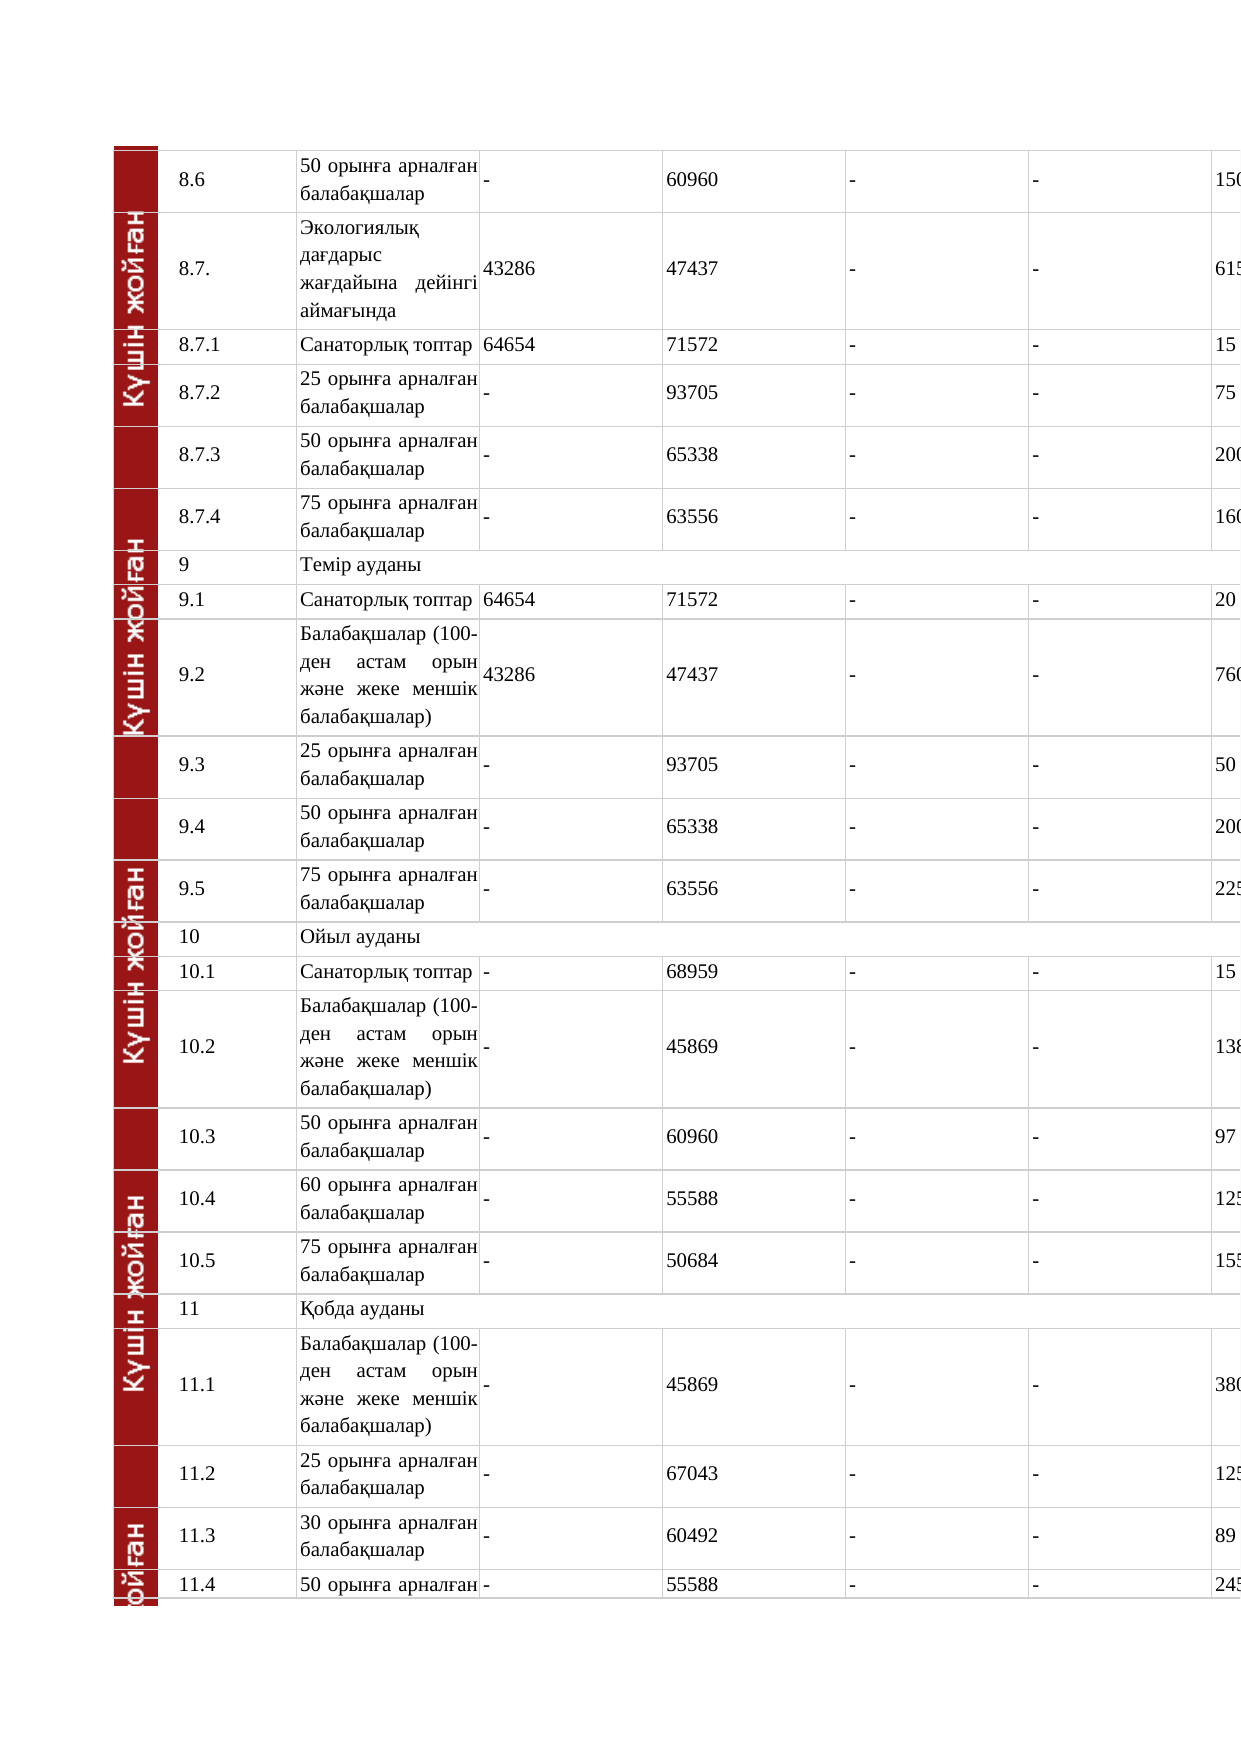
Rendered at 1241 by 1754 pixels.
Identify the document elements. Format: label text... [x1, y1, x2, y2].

table_cell - [846, 585, 1028, 618]
table_cell 15 [1212, 957, 1240, 990]
table_cell Қобда ауданы [297, 1295, 1240, 1328]
table_cell 47437 [663, 620, 845, 735]
table_cell 9.3 [114, 737, 296, 797]
table_cell - [1029, 957, 1211, 990]
table_cell 71572 [663, 585, 845, 618]
table_cell 9 [114, 551, 296, 584]
table_cell 200 [1212, 799, 1240, 859]
table_cell Балабақшалар (100-ден астам орын және жеке меншік балабақшалар) [297, 1329, 479, 1445]
table_cell - [846, 1329, 1028, 1445]
table_cell Балабақшалар (100-ден астам орын және жеке меншік балабақшалар) [297, 991, 479, 1107]
table_cell 65338 [663, 427, 845, 487]
table_cell - [480, 489, 662, 549]
table_cell Санаторлық топтар [297, 585, 479, 618]
table_cell 50 орынға арналған балабақшалар [297, 1109, 479, 1169]
table_cell 9.1 [114, 585, 296, 618]
table_cell - [846, 151, 1028, 212]
table_cell 75 орынға арналған балабақшалар [297, 861, 479, 921]
table_cell - [1029, 1329, 1211, 1445]
table_cell 8.7.3 [114, 427, 296, 487]
table_cell 60960 [663, 151, 845, 212]
table_cell Ойыл ауданы [297, 923, 1240, 956]
table_cell 63556 [663, 489, 845, 549]
table_cell Санаторлық топтар [297, 957, 479, 990]
table_cell - [480, 1570, 662, 1597]
table_cell 25 орынға арналған балабақшалар [297, 737, 479, 797]
table_cell 8.7. [114, 213, 296, 329]
table_cell 8.7.1 [114, 330, 296, 363]
table_cell 125 [1212, 1446, 1240, 1507]
table_cell 43286 [480, 620, 662, 735]
table_cell - [480, 861, 662, 921]
table_cell 10.3 [114, 1109, 296, 1169]
table_cell 15 [1212, 330, 1240, 363]
table_cell 138 [1212, 991, 1240, 1107]
table_cell 8.6 [114, 151, 296, 212]
table_cell - [846, 620, 1028, 735]
table_cell - [1029, 1508, 1211, 1569]
table_cell 97 [1212, 1109, 1240, 1169]
table_cell - [846, 991, 1028, 1107]
table_cell - [846, 489, 1028, 549]
table_cell 47437 [663, 213, 845, 329]
table_cell 67043 [663, 1446, 845, 1507]
table_cell 11.4 [114, 1570, 296, 1597]
table_cell - [480, 365, 662, 426]
table_cell 93705 [663, 737, 845, 797]
table_cell - [1029, 489, 1211, 549]
table_cell - [480, 1329, 662, 1445]
table_cell - [1029, 799, 1211, 859]
table_cell 75 орынға арналған балабақшалар [297, 1233, 479, 1293]
table_cell 93705 [663, 365, 845, 426]
table_cell - [846, 1233, 1028, 1293]
table_cell 63556 [663, 861, 845, 921]
table_cell 8.7.4 [114, 489, 296, 549]
table_cell 10.4 [114, 1171, 296, 1231]
table_cell 125 [1212, 1171, 1240, 1231]
table_cell - [846, 1446, 1028, 1507]
table_cell 71572 [663, 330, 845, 363]
table_cell - [1029, 151, 1211, 212]
table_cell 9.4 [114, 799, 296, 859]
table_cell 8.7.2 [114, 365, 296, 426]
table_cell - [480, 799, 662, 859]
table_cell Балабақшалар (100-ден астам орын және жеке меншік балабақшалар) [297, 620, 479, 735]
table_cell - [480, 1446, 662, 1507]
table_cell Санаторлық топтар [297, 330, 479, 363]
table_cell - [480, 991, 662, 1107]
table_cell 9.2 [114, 620, 296, 735]
table_cell 10.1 [114, 957, 296, 990]
table_cell - [846, 1171, 1028, 1231]
table_cell 45869 [663, 1329, 845, 1445]
table_cell - [1029, 585, 1211, 618]
table_cell 50 орынға арналған балабақшалар [297, 799, 479, 859]
table_cell 64654 [480, 585, 662, 618]
table_cell 89 [1212, 1508, 1240, 1569]
table_cell - [1029, 1233, 1211, 1293]
table_cell - [480, 151, 662, 212]
table_cell 225 [1212, 861, 1240, 921]
table_cell 68959 [663, 957, 845, 990]
table_cell - [846, 213, 1028, 329]
table_cell 50 орынға арналған балабақшалар [297, 427, 479, 487]
table_cell - [480, 737, 662, 797]
table_cell - [1029, 620, 1211, 735]
table_cell 50 [1212, 737, 1240, 797]
table_cell 25 орынға арналған балабақшалар [297, 1446, 479, 1507]
table_cell 45869 [663, 991, 845, 1107]
table_cell - [480, 1508, 662, 1569]
picture [114, 146, 158, 150]
table_cell - [846, 957, 1028, 990]
table_cell Экологиялық дағдарыс жағдайына дейінгі аймағында [297, 213, 479, 329]
table_cell - [480, 427, 662, 487]
table_cell - [846, 1570, 1028, 1597]
table_cell 30 орынға арналған балабақшалар [297, 1508, 479, 1569]
table_cell 50 орынға арналған балабақшалар [297, 151, 479, 212]
table_cell 11.3 [114, 1508, 296, 1569]
table_cell - [846, 427, 1028, 487]
table_cell - [1029, 427, 1211, 487]
table_cell - [480, 1233, 662, 1293]
table_cell 760 [1212, 620, 1240, 735]
table_cell - [846, 330, 1028, 363]
table_cell - [1029, 1171, 1211, 1231]
table_cell 55588 [663, 1570, 845, 1597]
table_cell 43286 [480, 213, 662, 329]
table_cell 155 [1212, 1233, 1240, 1293]
table_cell 50 орынға арналған балабақшалар [297, 1570, 479, 1597]
table_cell 11.2 [114, 1446, 296, 1507]
table_cell 65338 [663, 799, 845, 859]
table_cell 150 [1212, 151, 1240, 212]
table_cell 245 [1212, 1570, 1240, 1597]
table_cell 160 [1212, 489, 1240, 549]
table_cell 60960 [663, 1109, 845, 1169]
table_cell - [846, 737, 1028, 797]
table_cell - [1029, 1570, 1211, 1597]
table_cell - [480, 1109, 662, 1169]
table_cell 10.2 [114, 991, 296, 1107]
table_cell 60492 [663, 1508, 845, 1569]
picture [114, 1599, 158, 1606]
table_cell - [1029, 861, 1211, 921]
table_cell 10 [114, 923, 296, 956]
table_cell - [846, 861, 1028, 921]
table_cell 50684 [663, 1233, 845, 1293]
table_cell 10.5 [114, 1233, 296, 1293]
table_cell 11.1 [114, 1329, 296, 1445]
table_cell - [846, 1109, 1028, 1169]
table_cell - [1029, 330, 1211, 363]
table_cell - [846, 1508, 1028, 1569]
table_cell 25 орынға арналған балабақшалар [297, 365, 479, 426]
table_cell 60 орынға арналған балабақшалар [297, 1171, 479, 1231]
table_cell - [1029, 365, 1211, 426]
table_cell 75 [1212, 365, 1240, 426]
table_cell - [1029, 737, 1211, 797]
table_cell - [846, 365, 1028, 426]
table_cell - [1029, 1446, 1211, 1507]
table_cell Темір ауданы [297, 551, 1240, 584]
table_cell - [846, 799, 1028, 859]
table_cell 9.5 [114, 861, 296, 921]
table_cell - [1029, 991, 1211, 1107]
table_cell 615 [1212, 213, 1240, 329]
table_cell - [480, 1171, 662, 1231]
table_cell 64654 [480, 330, 662, 363]
table_cell 11 [114, 1295, 296, 1328]
table_cell - [480, 957, 662, 990]
table_cell 20 [1212, 585, 1240, 618]
table_cell 200 [1212, 427, 1240, 487]
table_cell 75 орынға арналған балабақшалар [297, 489, 479, 549]
table_cell - [1029, 213, 1211, 329]
table_cell 55588 [663, 1171, 845, 1231]
table_cell 380 [1212, 1329, 1240, 1445]
table_cell - [1029, 1109, 1211, 1169]
